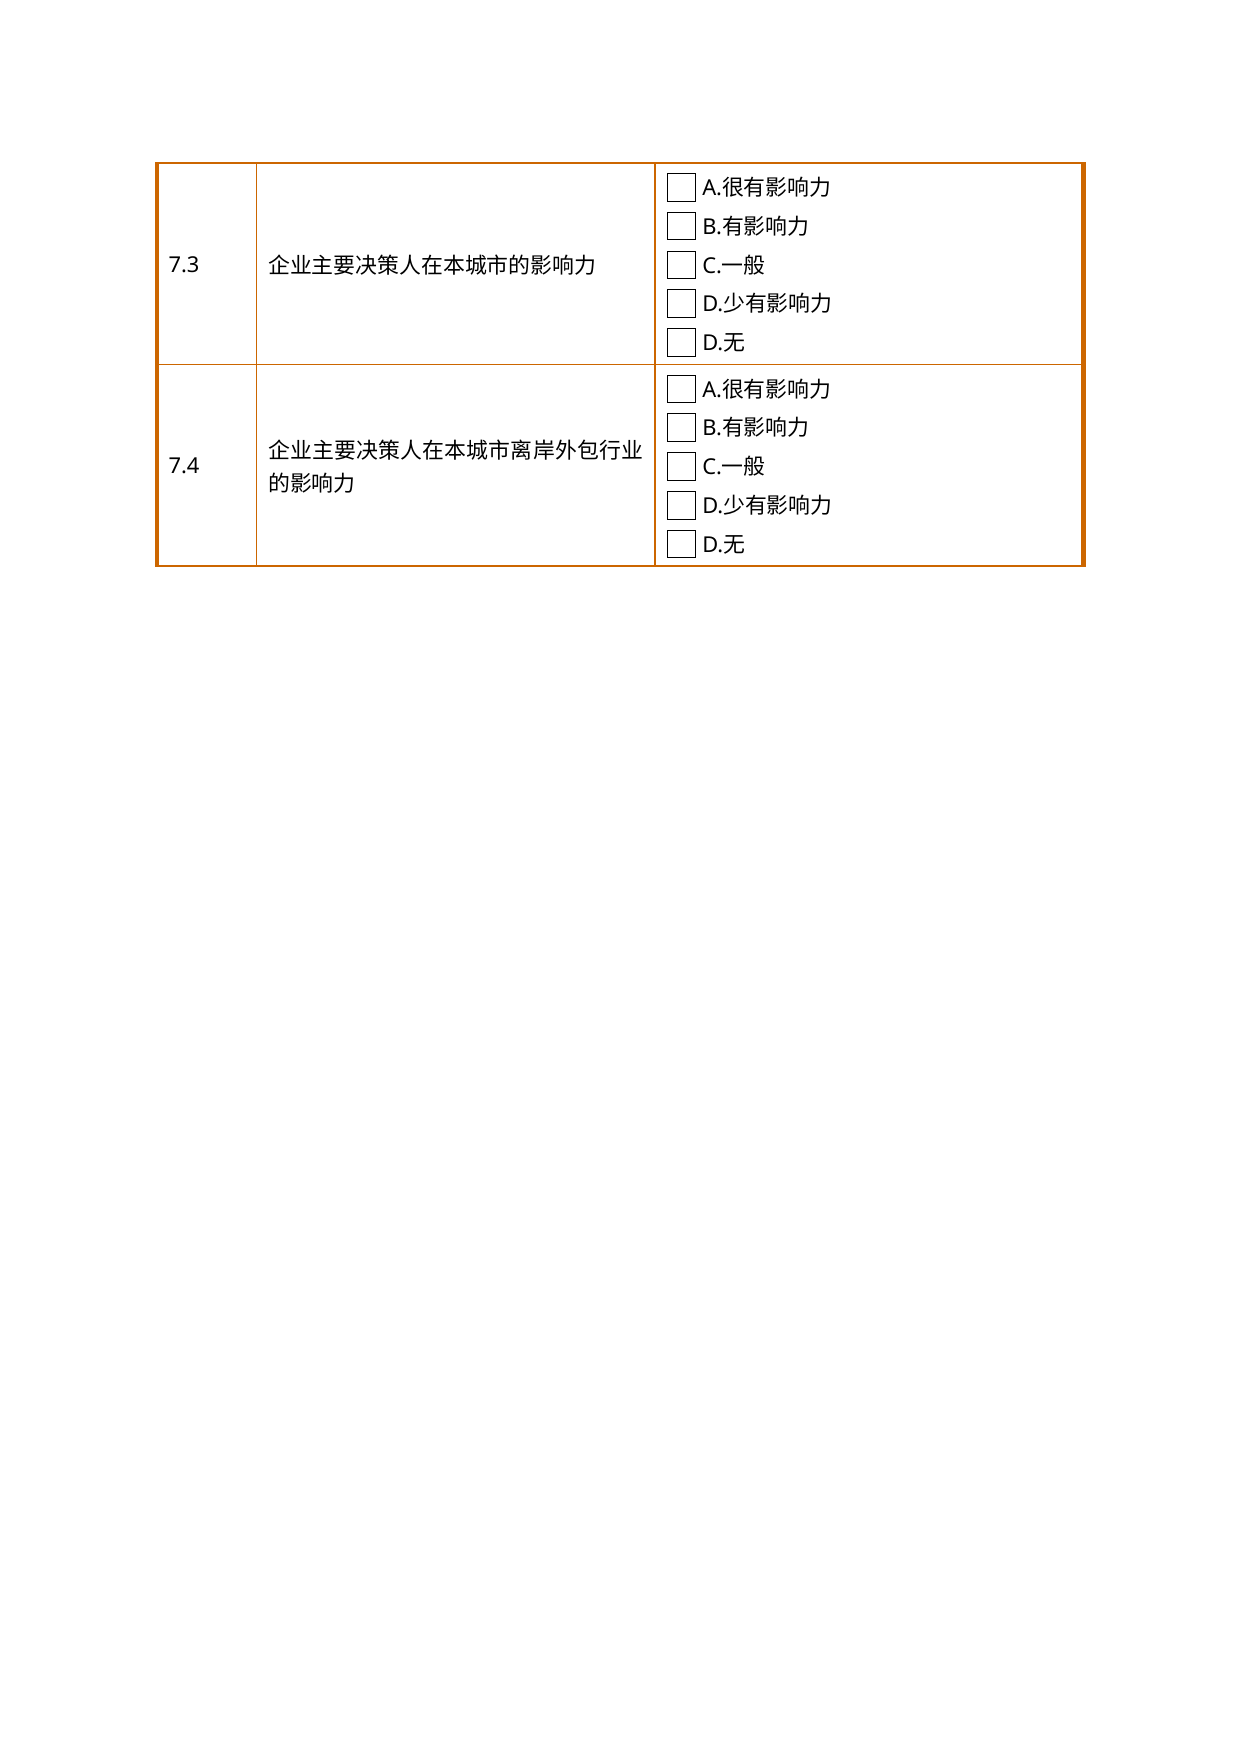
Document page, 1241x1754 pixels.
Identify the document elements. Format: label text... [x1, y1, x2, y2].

table_cell A.很有影响力 B.有影响力 C.一般 D.少有影响力 D.无 [656, 365, 1081, 565]
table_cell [656, 164, 1081, 363]
table_cell 7.4 [159, 365, 256, 565]
table_cell 7.3 [159, 164, 256, 363]
table_cell 企业主要决策人在本城市离岸外包行业的影响力 [257, 365, 654, 565]
table_cell 企业主要决策人在本城市的影响力 [257, 164, 654, 363]
